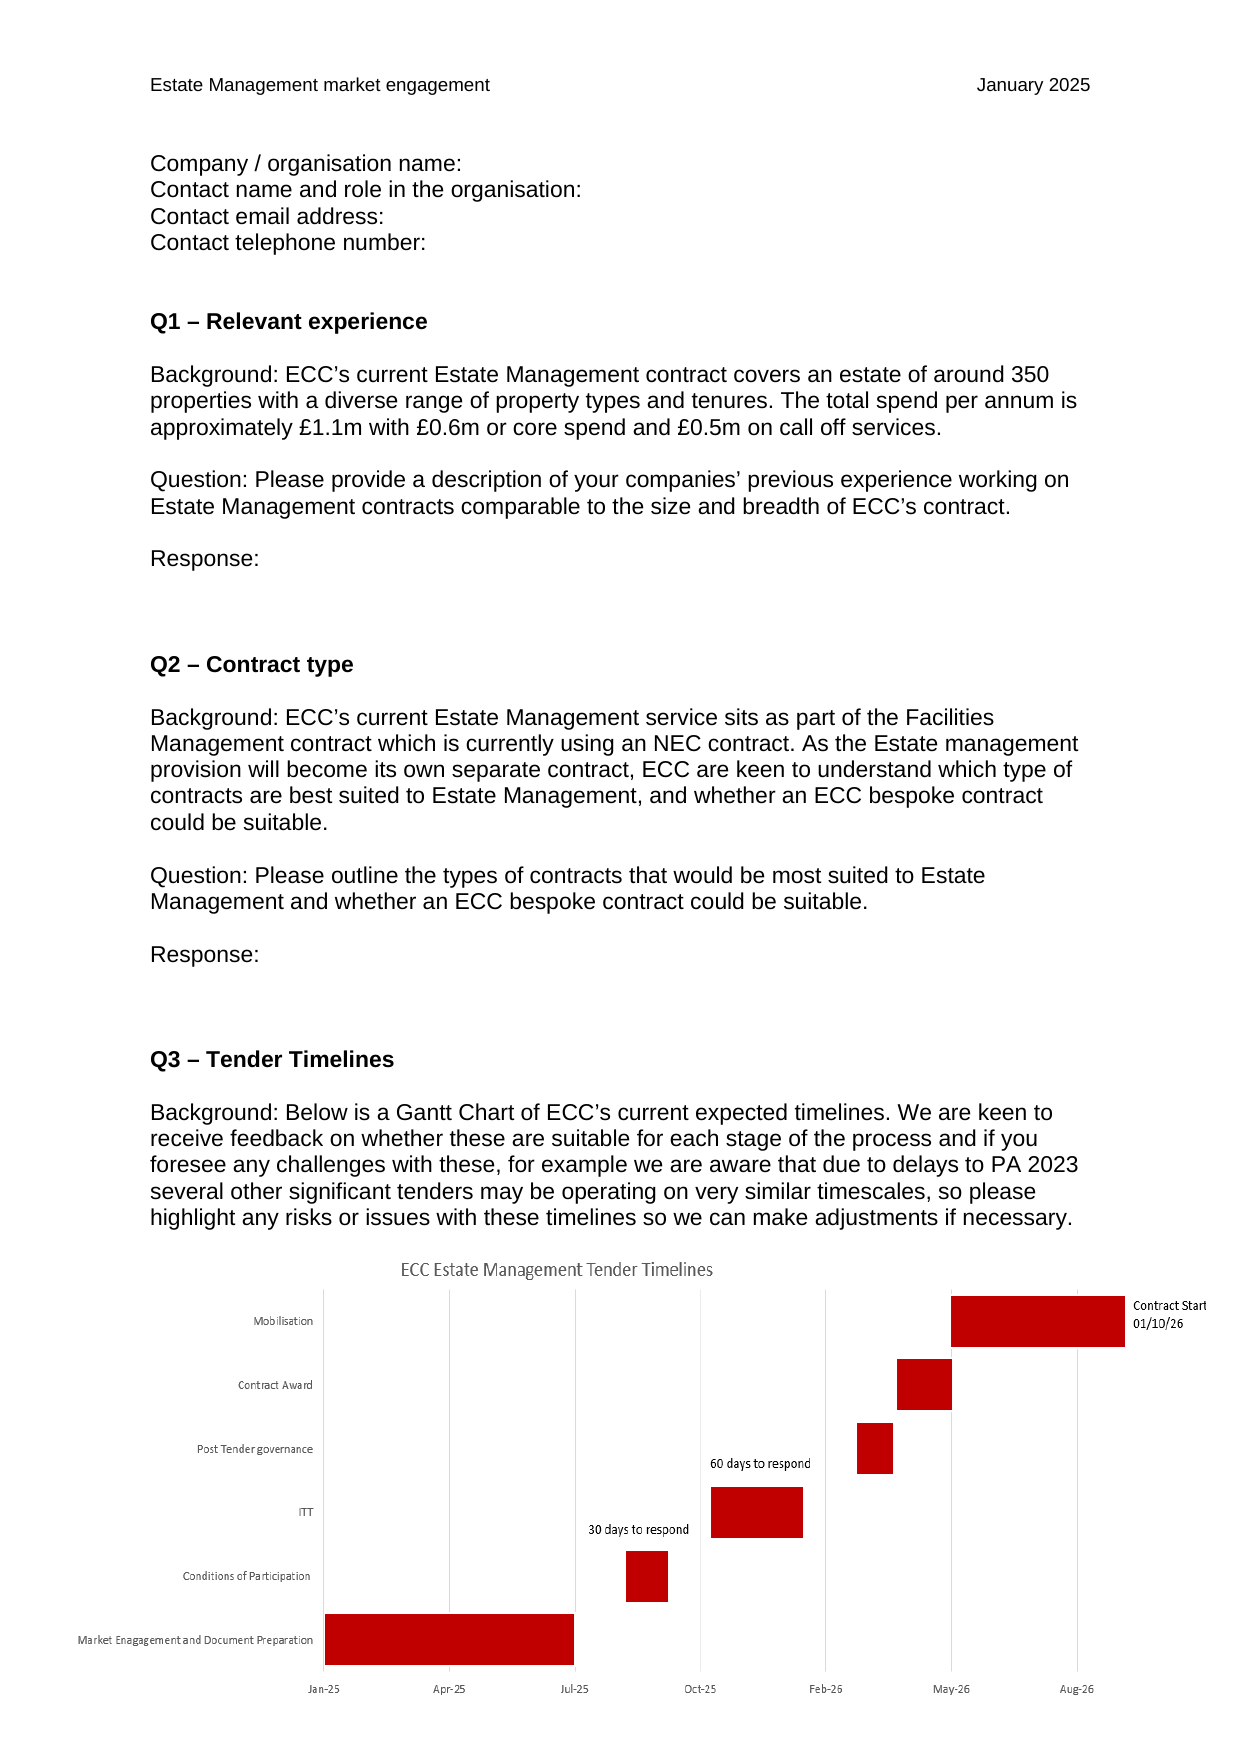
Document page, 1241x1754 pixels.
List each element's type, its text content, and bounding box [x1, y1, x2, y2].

text Response: [150, 545, 1090, 572]
text Question: Please outline the types of contracts that would be most suited to Estate Management and whether an ECC bespoke contract could be suitable. [150, 862, 1090, 914]
text Background: Below is a Gantt Chart of ECC’s current expected timelines. We are keen to receive feedback on whether these are suitable for each stage of the process and if you foresee any challenges with these, for example we are aware that due to delays to PA 2023 several other significant tenders may be operating on very similar timescales, so please highlight any risks or issues with these timelines so we can make adjustments if necessary. [150, 1099, 1090, 1231]
text Background: ECC’s current Estate Management service sits as part of the Facilities Management contract which is currently using an NEC contract. As the Estate management provision will become its own separate contract, ECC are keen to understand which type of contracts are best suited to Estate Management, and whether an ECC bespoke contract could be suitable. [150, 703, 1090, 835]
text Contact name and role in the organisation: [150, 176, 1090, 203]
text Q1 – Relevant experience [150, 308, 1090, 334]
text Background: ECC’s current Estate Management contract covers an estate of around 350 properties with a diverse range of property types and tenures. The total spend per annum is approximately £1.1m with £0.6m or core spend and £0.5m on call off services. [150, 361, 1090, 440]
text Company / organisation name: [150, 150, 1090, 176]
text Contact email address: [150, 203, 1090, 229]
text Q3 – Tender Timelines [150, 1046, 1090, 1072]
text Contact telephone number: [150, 229, 1090, 255]
picture [30, 1253, 1205, 1751]
text Q2 – Contract type [150, 651, 1090, 677]
text Response: [150, 941, 1090, 967]
text Question: Please provide a description of your companies’ previous experience working on Estate Management contracts comparable to the size and breadth of ECC’s contract. [150, 466, 1090, 519]
